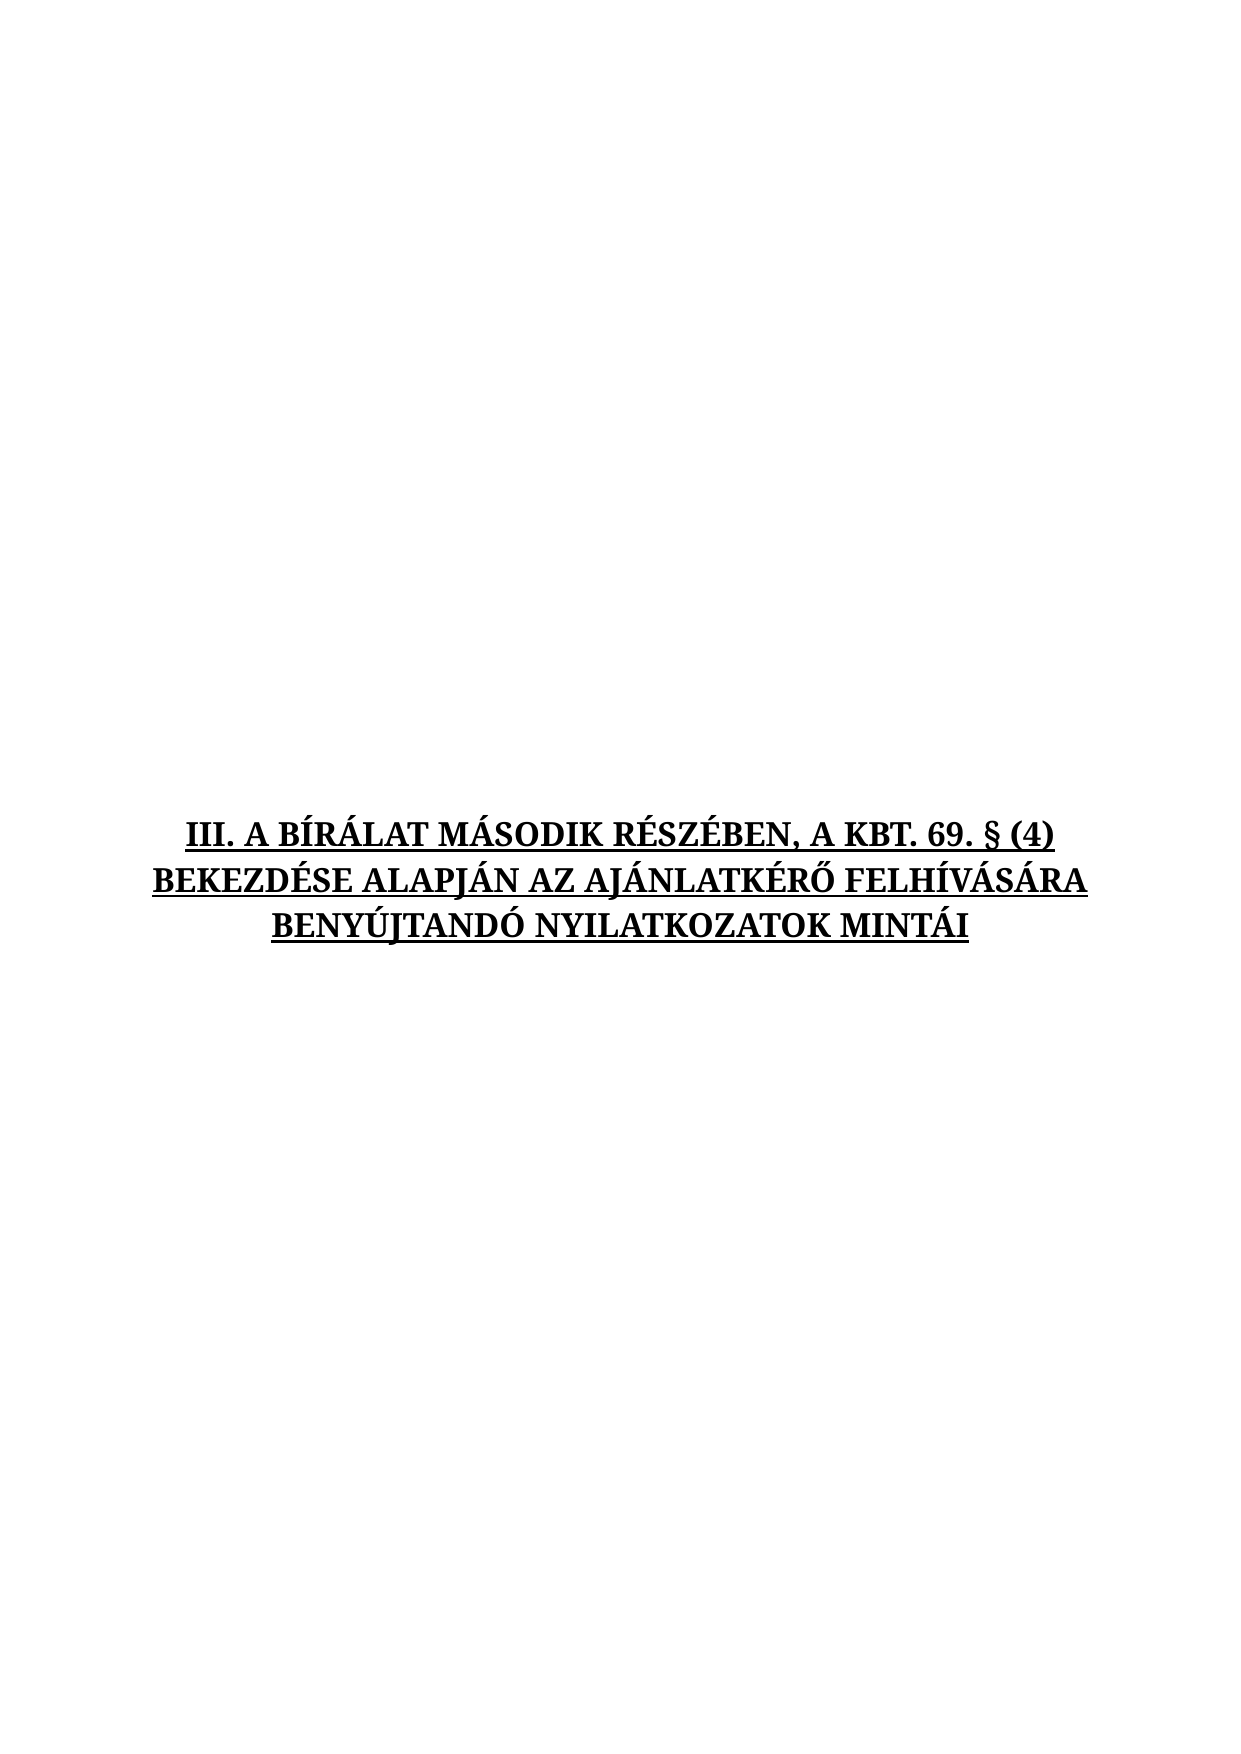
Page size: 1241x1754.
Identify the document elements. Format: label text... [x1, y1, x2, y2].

subtitle III. A BÍRÁLAT MÁSODIK RÉSZÉBEN, A KBT. 69. § (4) BEKEZDÉSE ALAPJÁN AZ AJÁNLATKÉRŐ FELHÍVÁSÁRA BENYÚJTANDÓ NYILATKOZATOK MINTÁI [148, 811, 1092, 947]
